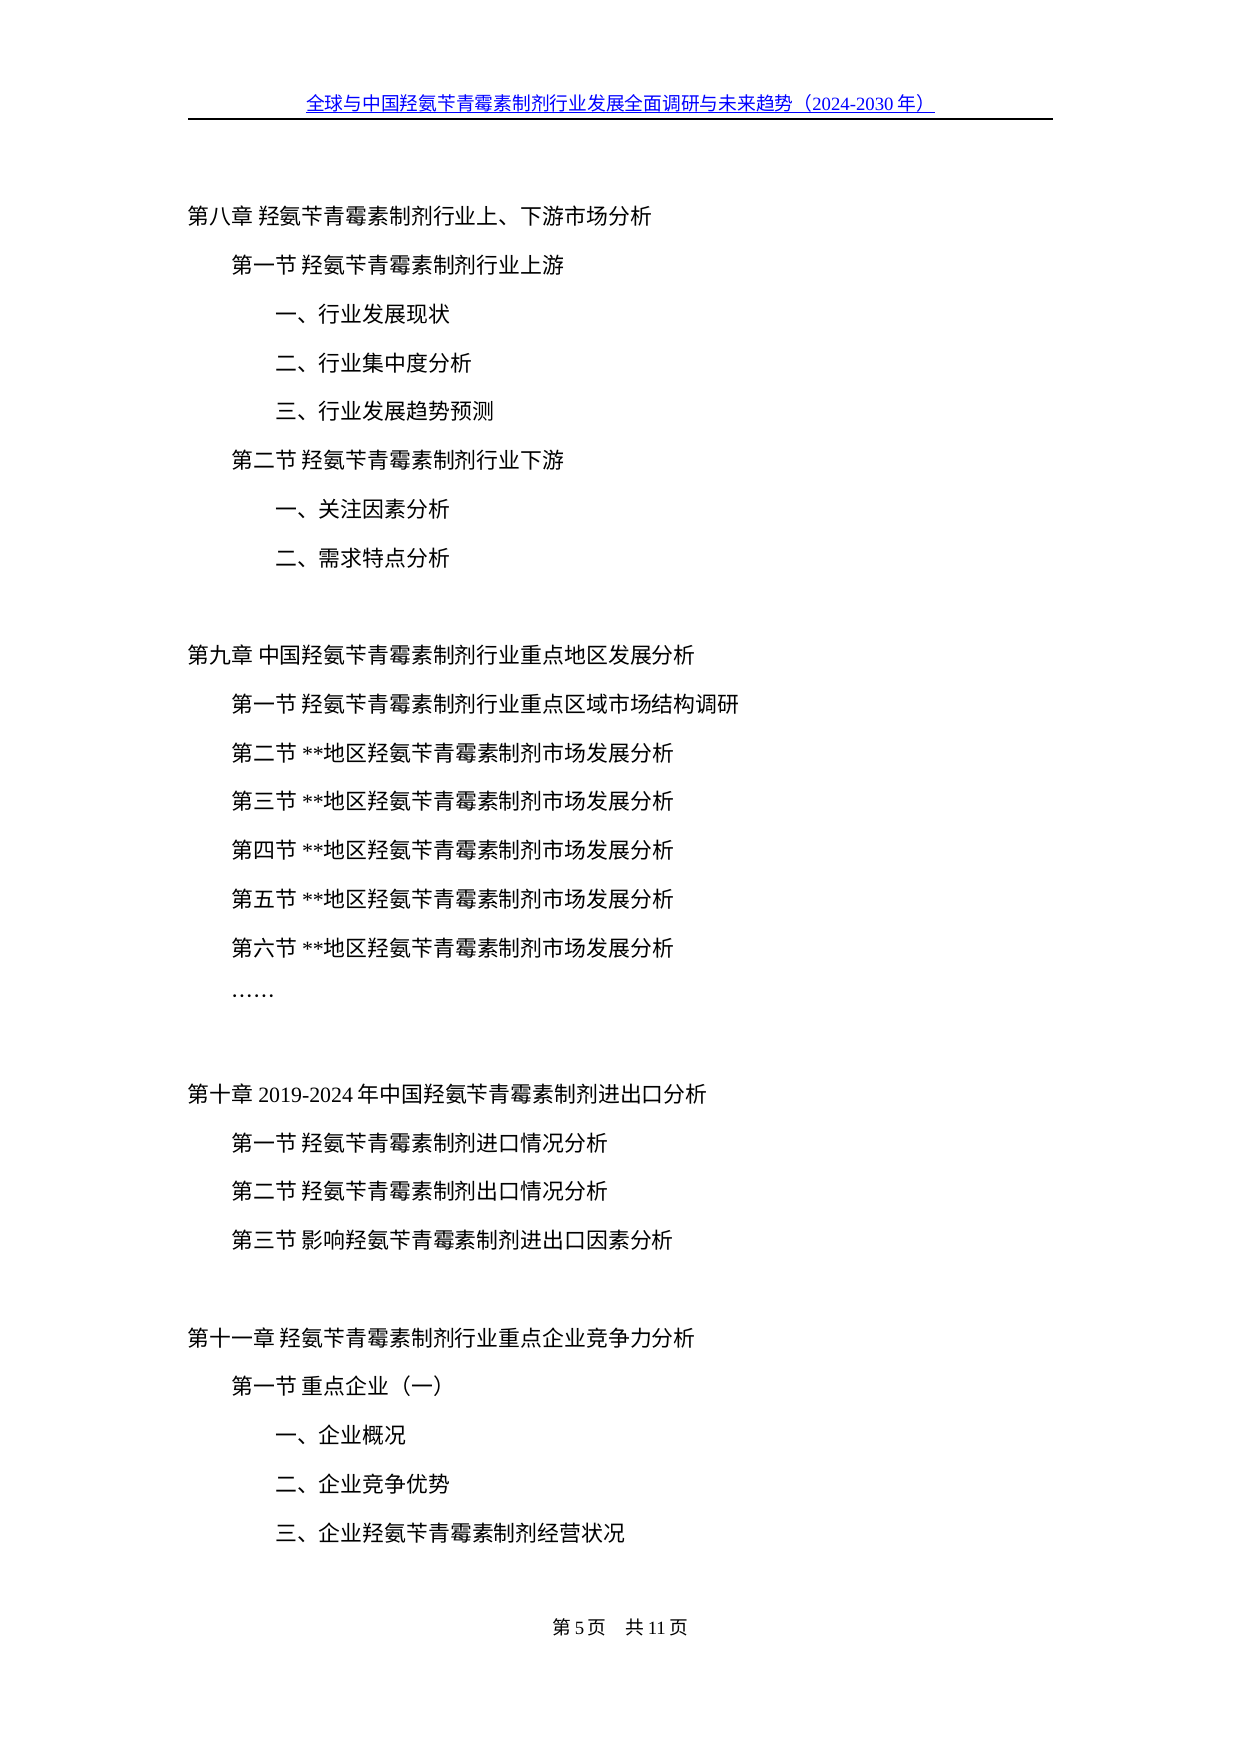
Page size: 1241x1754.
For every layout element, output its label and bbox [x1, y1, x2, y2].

text [187, 150, 1053, 1548]
